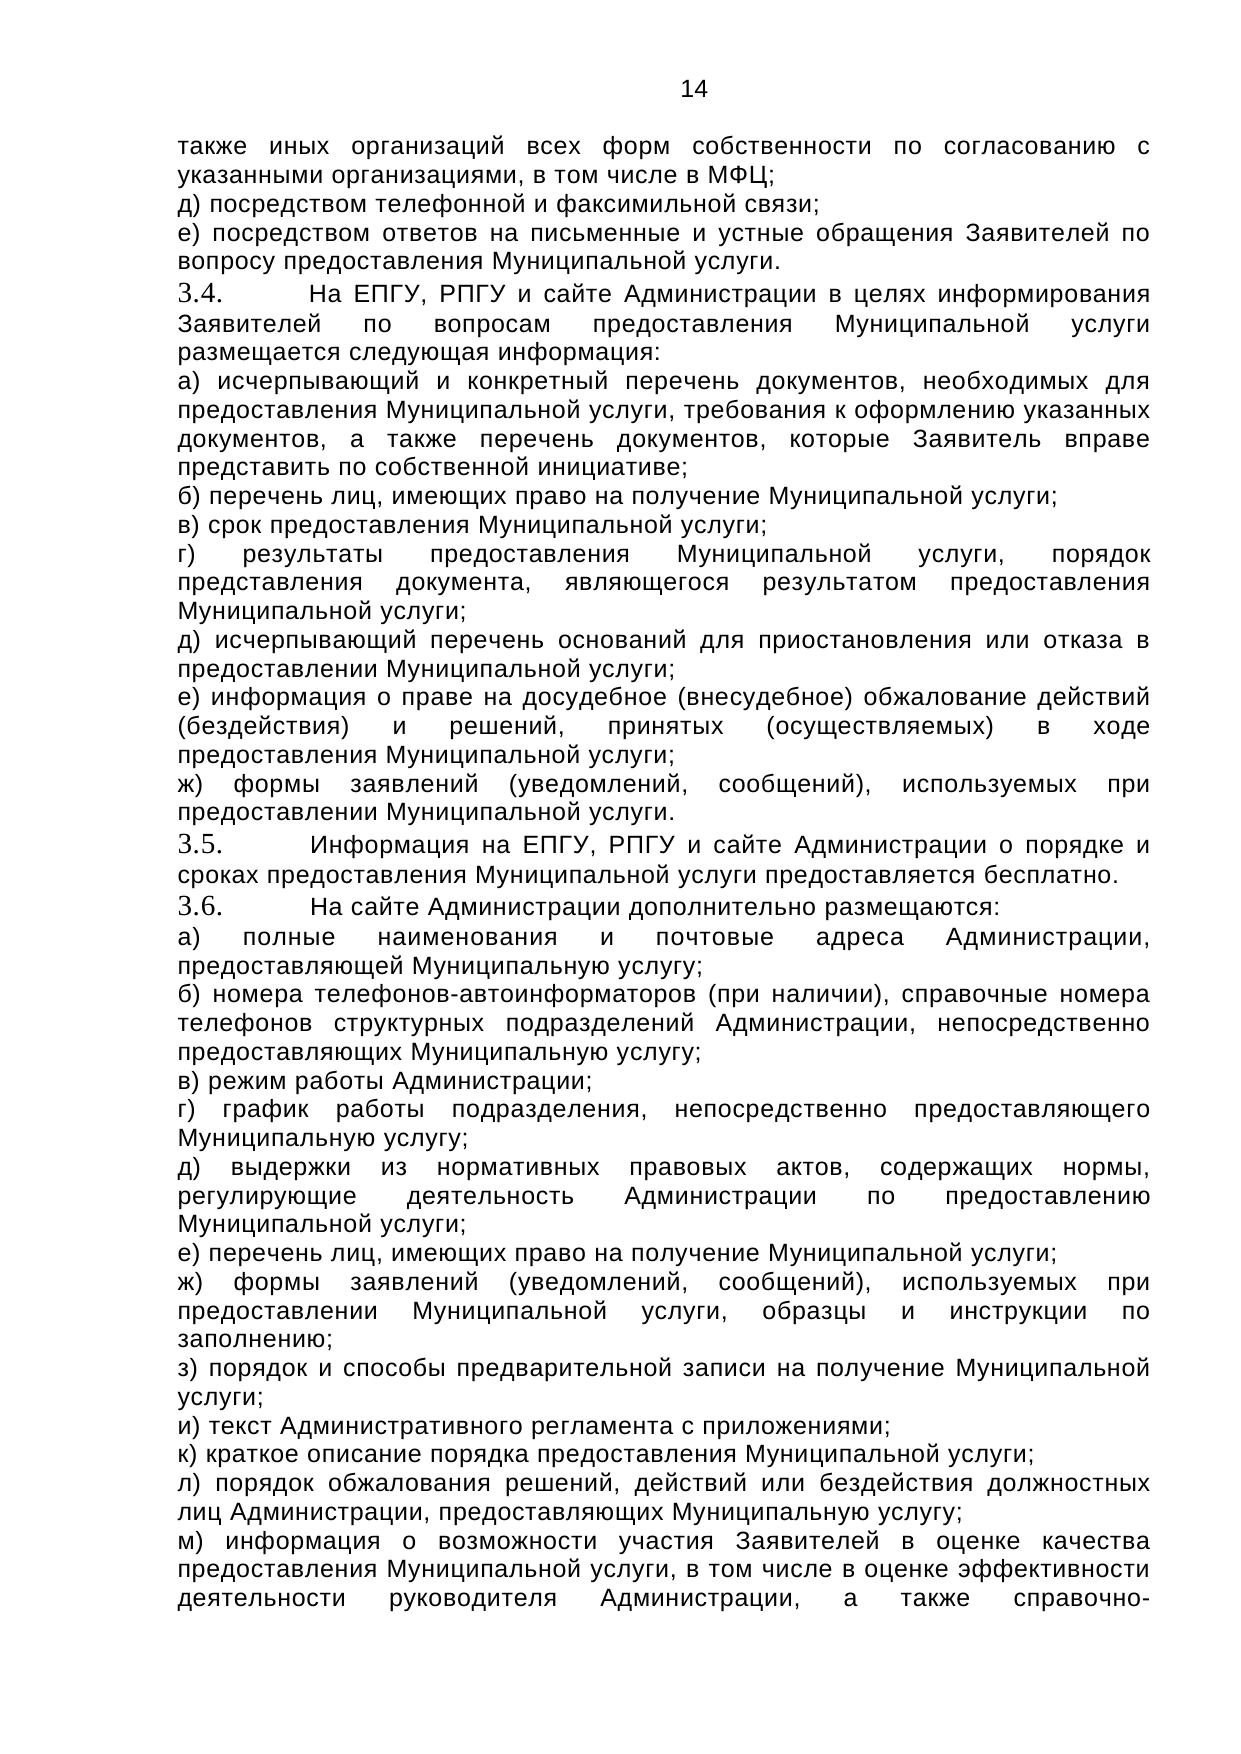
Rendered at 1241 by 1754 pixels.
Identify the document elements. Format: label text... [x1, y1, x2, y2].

text ж) формы заявлений (уведомлений, сообщений), используемых при предоставлении Муниципальной услуги. [177, 769, 1152, 826]
text е) перечень лиц, имеющих право на получение Муниципальной услуги; [177, 1238, 1152, 1267]
text б) номера телефонов-автоинформаторов (при наличии), справочные номера телефонов структурных подразделений Администрации, непосредственно предоставляющих Муниципальную услугу; [177, 979, 1152, 1066]
list Информация на ЕПГУ, РПГУ и сайте Администрации о порядке и сроках предоставления Муниципальной услуги предоставляется бесплатно. [177, 826, 1152, 888]
text г) результаты предоставления Муниципальной услуги, порядок представления документа, являющегося результатом предоставления Муниципальной услуги; [177, 539, 1152, 625]
text а) исчерпывающий и конкретный перечень документов, необходимых для предоставления Муниципальной услуги, требования к оформлению указанных документов, а также перечень документов, которые Заявитель вправе представить по собственной инициативе; [177, 366, 1152, 481]
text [177, 1526, 1152, 1612]
text б) перечень лиц, имеющих право на получение Муниципальной услуги; [177, 481, 1152, 510]
text и) текст Административного регламента с приложениями; [177, 1411, 1152, 1439]
text а) полные наименования и почтовые адреса Администрации, предоставляющей Муниципальную услугу; [177, 922, 1152, 979]
list На сайте Администрации дополнительно размещаются: [177, 888, 1152, 922]
text ж) формы заявлений (уведомлений, сообщений), используемых при предоставлении Муниципальной услуги, образцы и инструкции по заполнению; [177, 1267, 1152, 1353]
text г) график работы подразделения, непосредственно предоставляющего Муниципальную услугу; [177, 1094, 1152, 1152]
text в) срок предоставления Муниципальной услуги; [177, 510, 1152, 539]
text д) выдержки из нормативных правовых актов, содержащих нормы, регулирующие деятельность Администрации по предоставлению Муниципальной услуги; [177, 1152, 1152, 1238]
text з) порядок и способы предварительной записи на получение Муниципальной услуги; [177, 1353, 1152, 1411]
text д) исчерпывающий перечень оснований для приостановления или отказа в предоставлении Муниципальной услуги; [177, 625, 1152, 682]
text л) порядок обжалования решений, действий или бездействия должностных лиц Администрации, предоставляющих Муниципальную услугу; [177, 1468, 1152, 1526]
text е) посредством ответов на письменные и устные обращения Заявителей по вопросу предоставления Муниципальной услуги. [177, 218, 1152, 275]
text е) информация о праве на досудебное (внесудебное) обжалование действий (бездействия) и решений, принятых (осуществляемых) в ходе предоставления Муниципальной услуги; [177, 682, 1152, 769]
text в) режим работы Администрации; [177, 1066, 1152, 1094]
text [177, 131, 1152, 189]
list На ЕПГУ, РПГУ и сайте Администрации в целях информирования Заявителей по вопросам предоставления Муниципальной услуги размещается следующая информация: [177, 275, 1152, 366]
text д) посредством телефонной и факсимильной связи; [177, 189, 1152, 218]
text к) краткое описание порядка предоставления Муниципальной услуги; [177, 1439, 1152, 1468]
